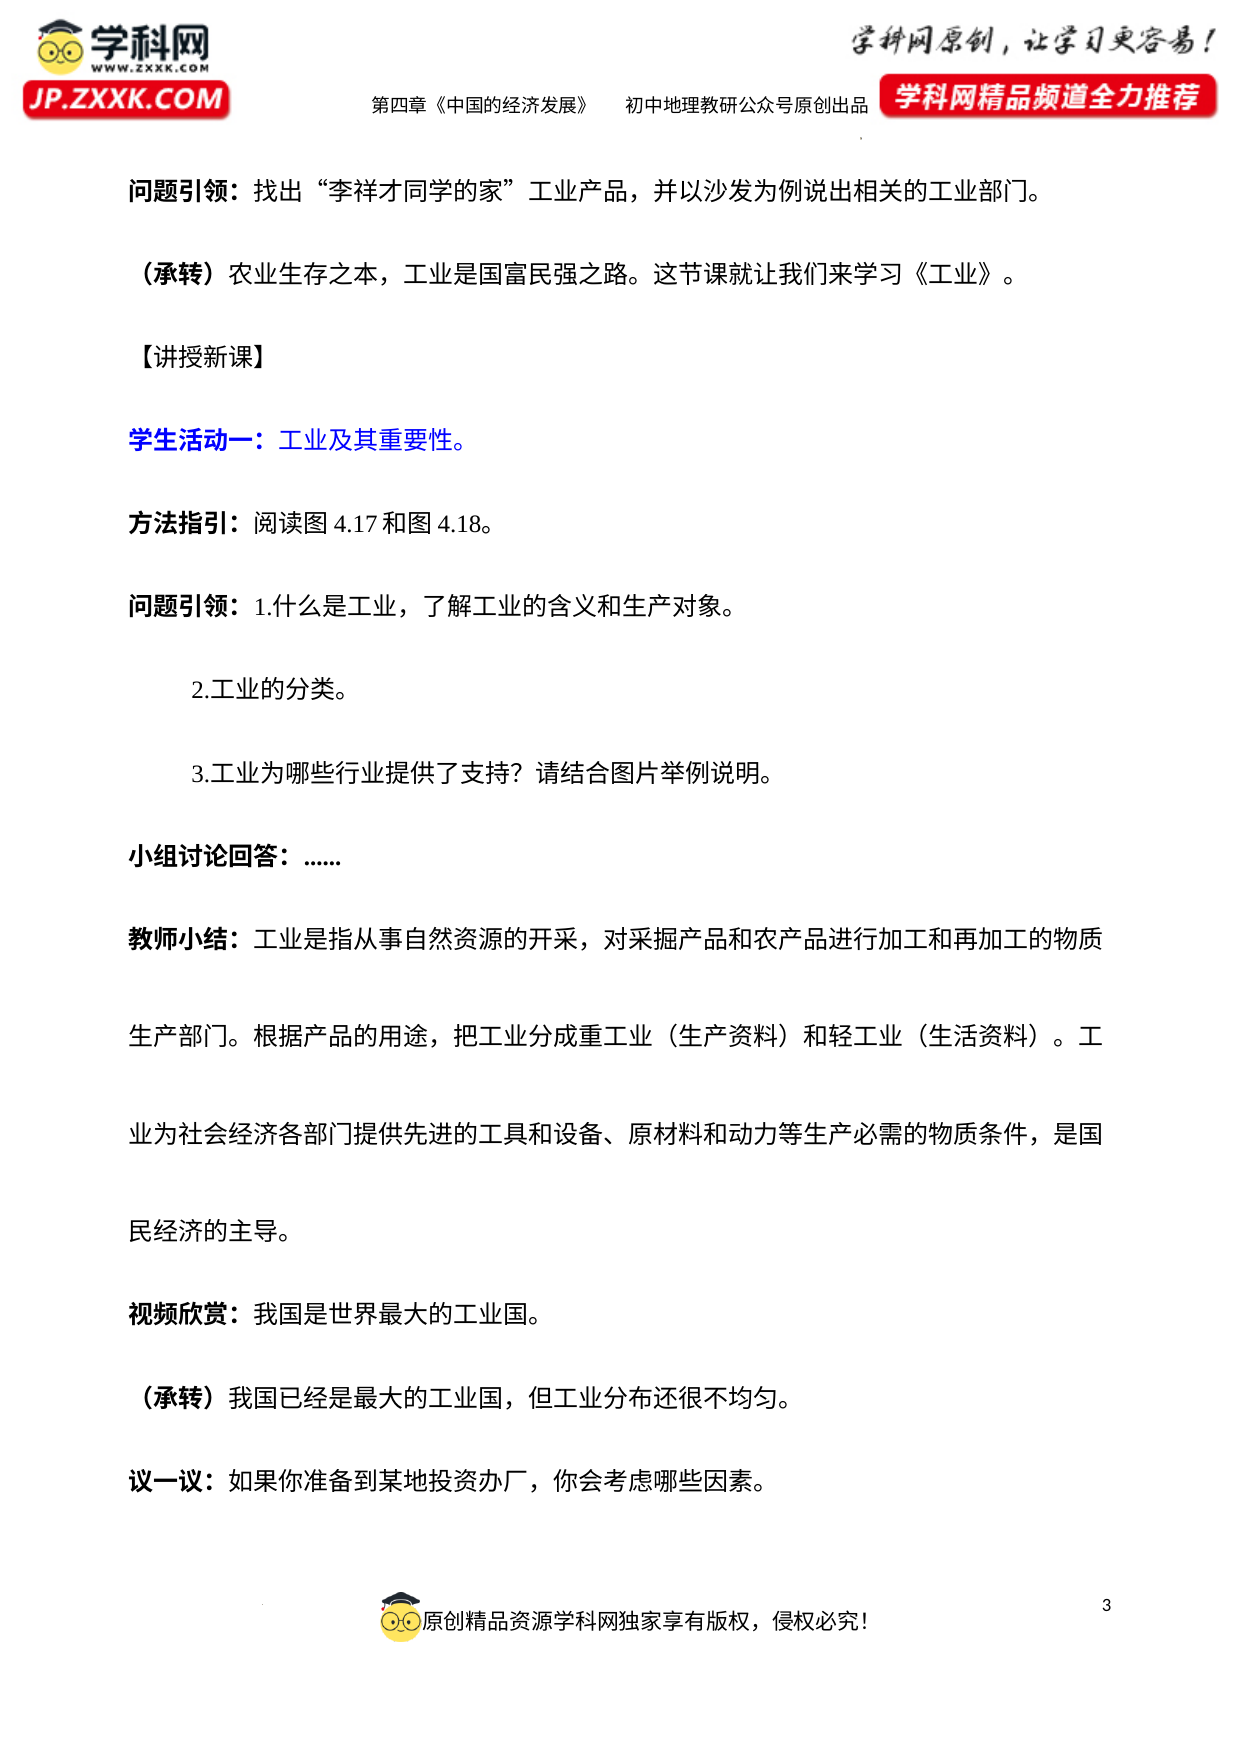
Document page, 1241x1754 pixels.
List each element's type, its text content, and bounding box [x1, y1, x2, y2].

list 问题引领：找出“李祥才同学的家”工业产品，并以沙发为例说出相关的工业部门。 [129, 157, 1111, 222]
list 小组讨论回答：...... [129, 822, 1111, 887]
list 2.工业的分类。 [129, 656, 1111, 721]
list 问题引领：1.什么是工业，了解工业的含义和生产对象。 [129, 572, 1111, 637]
list 3.工业为哪些行业提供了支持？请结合图片举例说明。 [129, 739, 1111, 804]
list 【讲授新课】 [129, 323, 1111, 388]
picture [0, 0, 1236, 140]
picture [380, 1592, 422, 1642]
list 学生活动一：工业及其重要性。 [129, 406, 1111, 471]
list （承转）我国已经是最大的工业国，但工业分布还很不均匀。 [129, 1364, 1111, 1429]
list 教师小结：工业是指从事自然资源的开采，对采掘产品和农产品进行加工和再加工的物质生产部门。根据产品的用途，把工业分成重工业（生产资料）和轻工业（生活资料）。工业为社会经济各部门提供先进的工具和设备、原材料和动力等生产必需的物质条件，是国民经济的主导。 [129, 905, 1111, 1262]
list 方法指引：阅读图4.17和图4.18。 [129, 489, 1111, 554]
list 议一议：如果你准备到某地投资办厂，你会考虑哪些因素。 [129, 1447, 1111, 1512]
list （承转）农业生存之本，工业是国富民强之路。这节课就让我们来学习《工业》。 [129, 240, 1111, 305]
list 视频欣赏：我国是世界最大的工业国。 [129, 1281, 1111, 1346]
